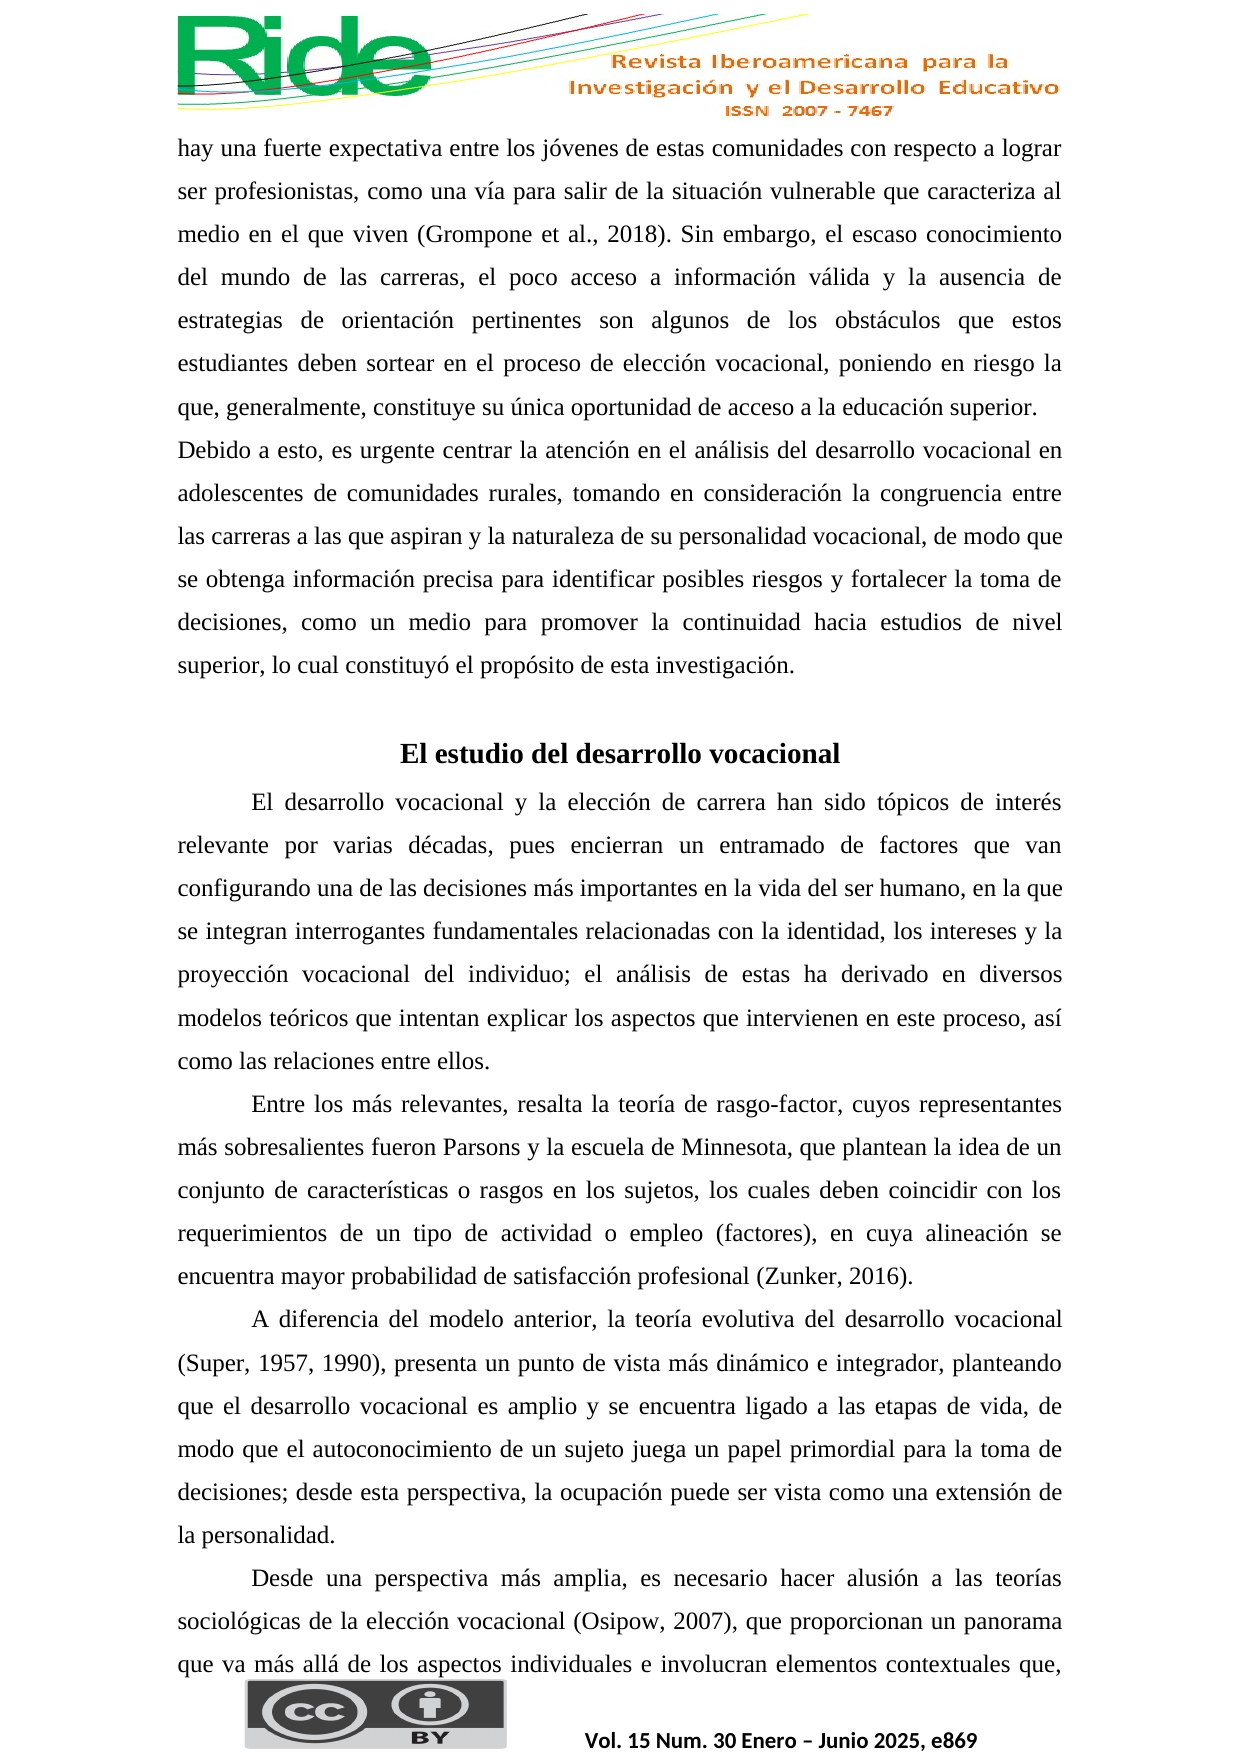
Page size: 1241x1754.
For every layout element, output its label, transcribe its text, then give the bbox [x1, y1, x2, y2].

text A diferencia del modelo anterior, la teoría evolutiva del desarrollo vocacional (Super, 1957, 1990), presenta un punto de vista más dinámico e integrador, planteando que el desarrollo vocacional es amplio y se encuentra ligado a las etapas de vida, de modo que el autoconocimiento de un sujeto juega un papel primordial para la toma de decisiones; desde esta perspectiva, la ocupación puede ser vista como una extensión de la personalidad. [177, 1304, 1063, 1549]
picture [177, 14, 1063, 119]
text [177, 1563, 1063, 1678]
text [177, 133, 1063, 420]
text Entre los más relevantes, resalta la teoría de rasgo-factor, cuyos representantes más sobresalientes fueron Parsons y la escuela de Minnesota, que plantean la idea de un conjunto de características o rasgos en los sujetos, los cuales deben coincidir con los requerimientos de un tipo de actividad o empleo (factores), en cuya alineación se encuentra mayor probabilidad de satisfacción profesional (Zunker, 2016). [177, 1089, 1063, 1290]
text El estudio del desarrollo vocacional [177, 737, 1063, 770]
text El desarrollo vocacional y la elección de carrera han sido tópicos de interés relevante por varias décadas, pues encierran un entramado de factores que van configurando una de las decisiones más importantes en la vida del ser humano, en la que se integran interrogantes fundamentales relacionadas con la identidad, los intereses y la proyección vocacional del individuo; el análisis de estas ha derivado en diversos modelos teóricos que intentan explicar los aspectos que intervienen en este proceso, así como las relaciones entre ellos. [177, 787, 1063, 1074]
text Debido a esto, es urgente centrar la atención en el análisis del desarrollo vocacional en adolescentes de comunidades rurales, tomando en consideración la congruencia entre las carreras a las que aspiran y la naturaleza de su personalidad vocacional, de modo que se obtenga información precisa para identificar posibles riesgos y fortalecer la toma de decisiones, como un medio para promover la continuidad hacia estudios de nivel superior, lo cual constituyó el propósito de esta investigación. [177, 435, 1063, 679]
picture [244, 1679, 507, 1749]
